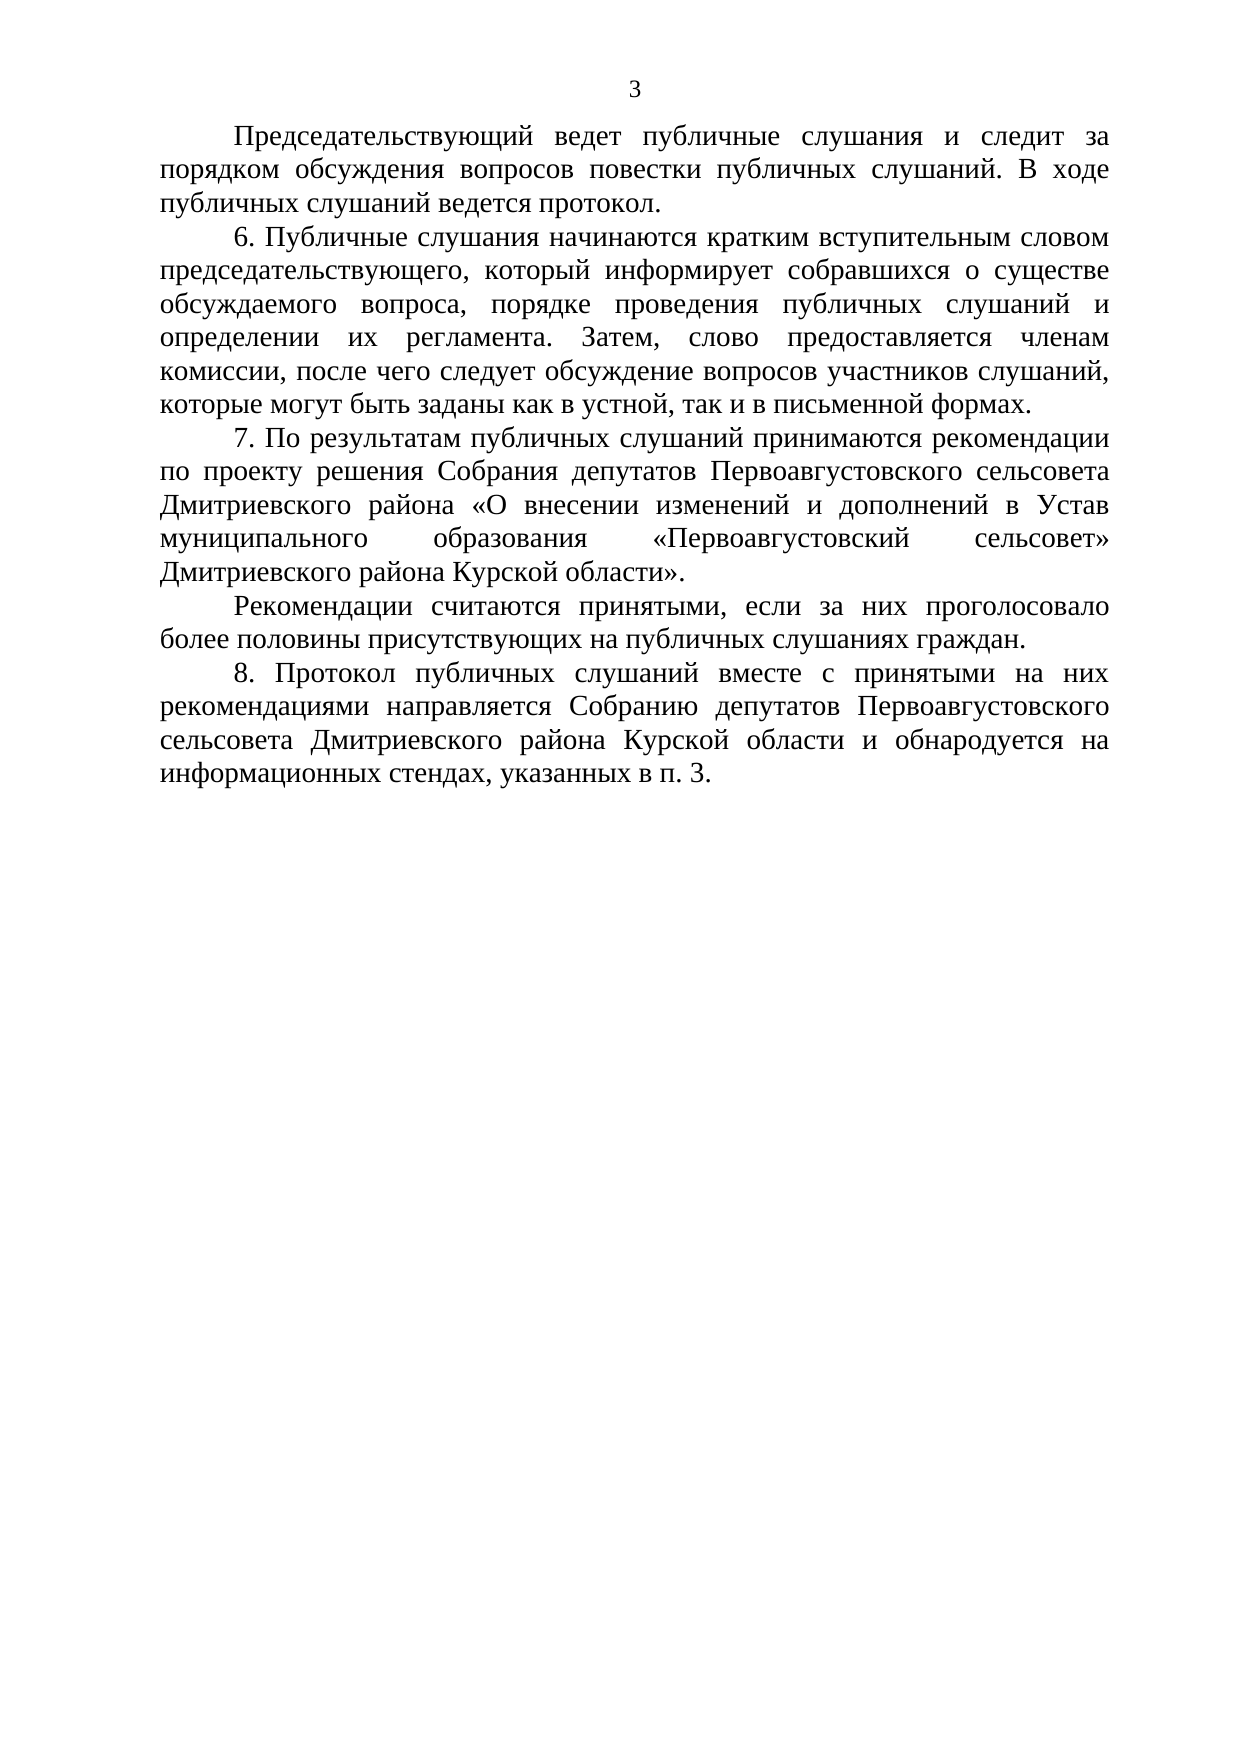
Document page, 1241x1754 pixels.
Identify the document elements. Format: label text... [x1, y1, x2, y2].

text 8. Протокол публичных слушаний вместе с принятыми на них рекомендациями направляется Собранию депутатов Первоавгустовского сельсовета Дмитриевского района Курской области и обнародуется на информационных стендах, указанных в п. 3. [159, 655, 1110, 789]
text Председательствующий ведет публичные слушания и следит за порядком обсуждения вопросов повестки публичных слушаний. В ходе публичных слушаний ведется протокол. [159, 118, 1110, 219]
text 7. По результатам публичных слушаний принимаются рекомендации по проекту решения Собрания депутатов Первоавгустовского сельсовета Дмитриевского района «О внесении изменений и дополнений в Устав муниципального образования «Первоавгустовский сельсовет» Дмитриевского района Курской области». [159, 420, 1110, 588]
text 6. Публичные слушания начинаются кратким вступительным словом председательствующего, который информирует собравшихся о существе обсуждаемого вопроса, порядке проведения публичных слушаний и определении их регламента. Затем, слово предоставляется членам комиссии, после чего следует обсуждение вопросов участников слушаний, которые могут быть заданы как в устной, так и в письменной формах. [159, 219, 1110, 420]
text Рекомендации считаются принятыми, если за них проголосовало более половины присутствующих на публичных слушаниях граждан. [159, 588, 1110, 655]
